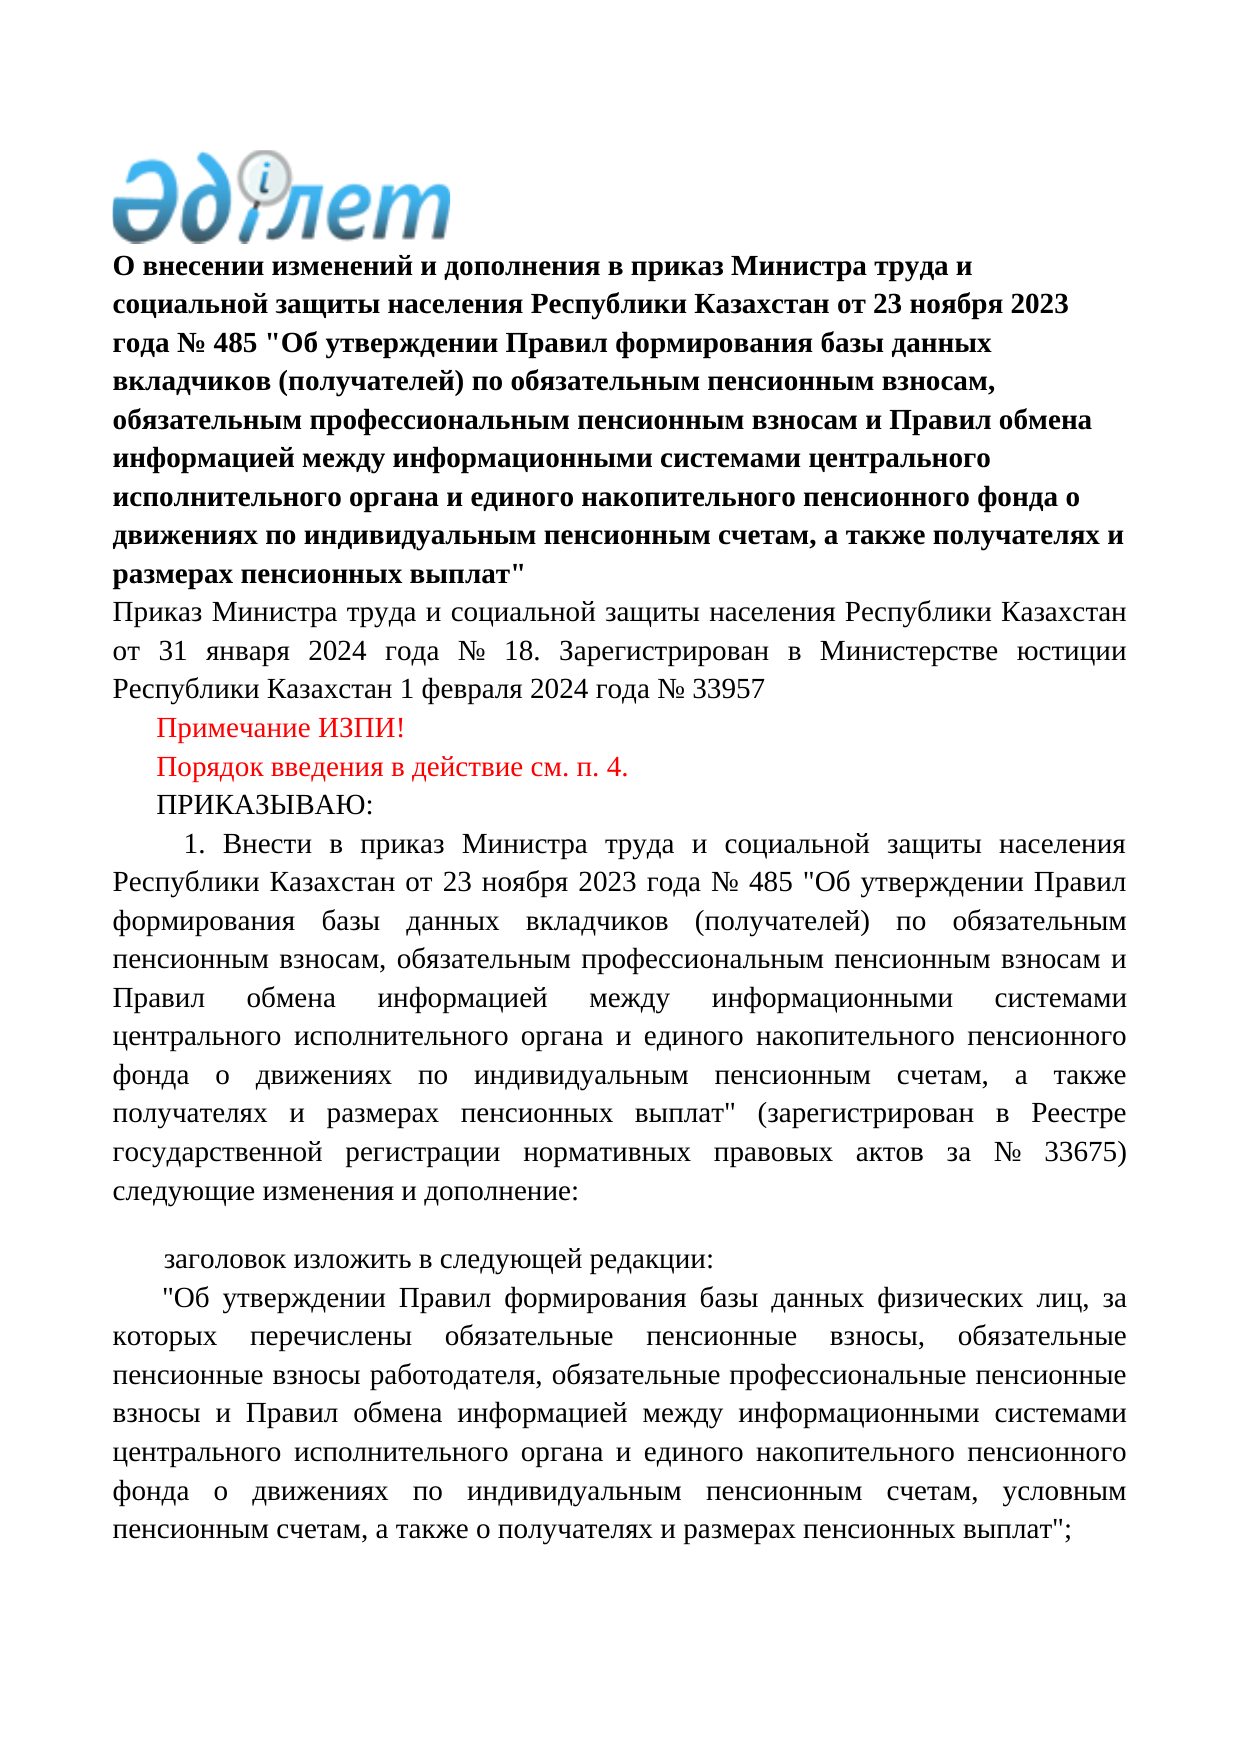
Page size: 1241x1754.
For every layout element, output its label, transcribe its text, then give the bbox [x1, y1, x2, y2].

picture [112, 150, 451, 244]
text Примечание ИЗПИ! [112, 710, 1128, 744]
text ПРИКАЗЫВАЮ: [112, 787, 1128, 821]
text 1. Внести в приказ Министра труда и социальной защиты населения Республики Казахстан от 23 ноября 2023 года № 485 "Об утверждении Правил формирования базы данных вкладчиков (получателей) по обязательным пенсионным взносам, обязательным профессиональным пенсионным взносам и Правил обмена информацией между информационными системами центрального исполнительного органа и единого накопительного пенсионного фонда о движениях по индивидуальным пенсионным счетам, а также получателях и размерах пенсионных выплат" (зарегистрирован в Реестре государственной регистрации нормативных правовых актов за № 33675) следующие изменения и дополнение: [112, 826, 1128, 1206]
text О внесении изменений и дополнения в приказ Министра труда и социальной защиты населения Республики Казахстан от 23 ноября 2023 года № 485 "Об утверждении Правил формирования базы данных вкладчиков (получателей) по обязательным пенсионным взносам, обязательным профессиональным пенсионным взносам и Правил обмена информацией между информационными системами центрального исполнительного органа и единого накопительного пенсионного фонда о движениях по индивидуальным пенсионным счетам, а также получателях и размерах пенсионных выплат" [112, 248, 1128, 589]
text заголовок изложить в следующей редакции: [112, 1241, 1128, 1275]
text Приказ Министра труда и социальной защиты населения Республики Казахстан от 31 января 2024 года № 18. Зарегистрирован в Министерстве юстиции Республики Казахстан 1 февраля 2024 года № 33957 [112, 594, 1128, 705]
text Порядок введения в действие см. п. 4. [112, 749, 1128, 782]
text "Об утверждении Правил формирования базы данных физических лиц, за которых перечислены обязательные пенсионные взносы, обязательные пенсионные взносы работодателя, обязательные профессиональные пенсионные взносы и Правил обмена информацией между информационными системами центрального исполнительного органа и единого накопительного пенсионного фонда о движениях по индивидуальным пенсионным счетам, условным пенсионным счетам, а также о получателях и размерах пенсионных выплат"; [112, 1280, 1128, 1545]
